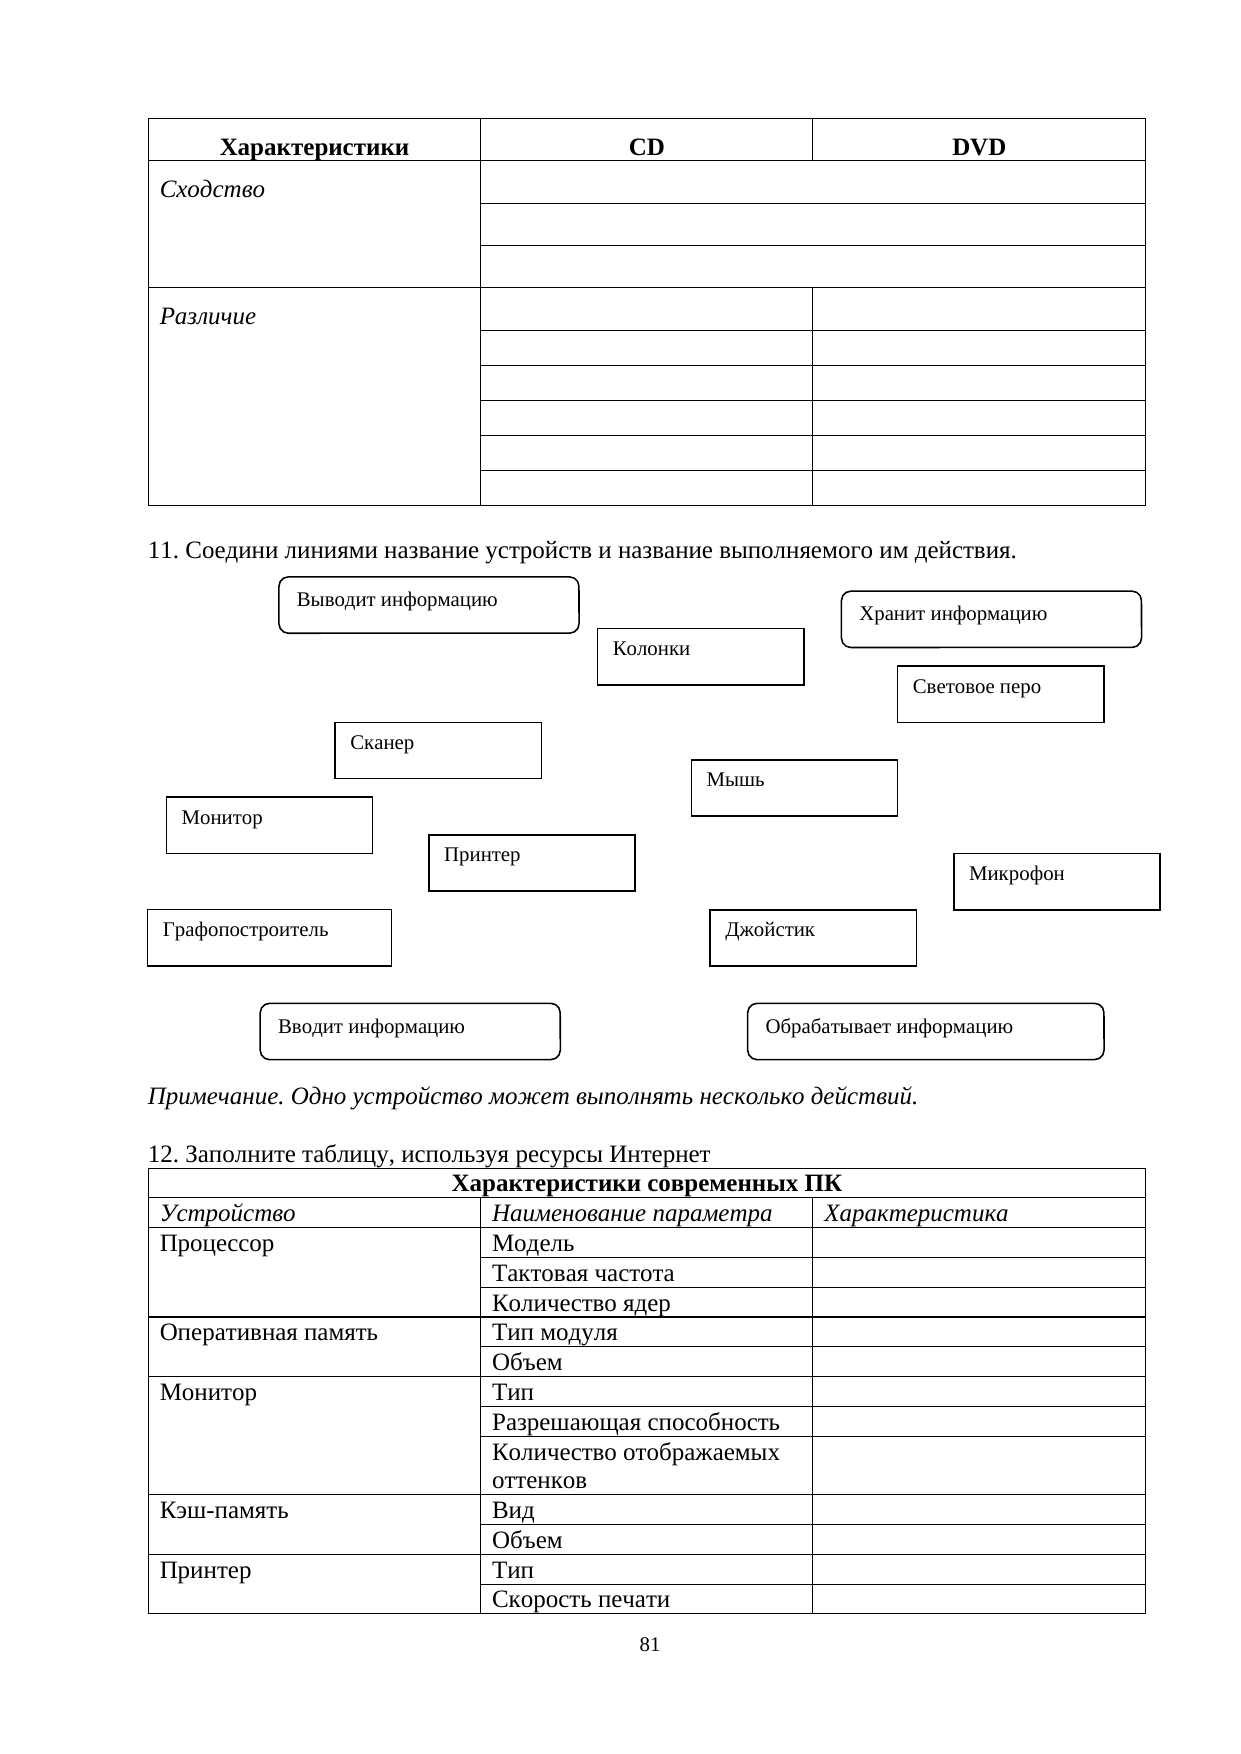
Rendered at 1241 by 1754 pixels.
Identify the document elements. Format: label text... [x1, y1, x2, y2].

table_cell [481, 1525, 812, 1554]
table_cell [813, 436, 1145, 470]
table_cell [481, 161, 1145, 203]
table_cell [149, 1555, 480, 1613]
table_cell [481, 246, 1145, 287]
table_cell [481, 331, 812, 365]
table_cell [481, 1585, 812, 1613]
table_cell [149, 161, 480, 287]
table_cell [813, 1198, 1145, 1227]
text 11. Соедини линиями название устройств и название выполняемого им действия. [148, 535, 1152, 564]
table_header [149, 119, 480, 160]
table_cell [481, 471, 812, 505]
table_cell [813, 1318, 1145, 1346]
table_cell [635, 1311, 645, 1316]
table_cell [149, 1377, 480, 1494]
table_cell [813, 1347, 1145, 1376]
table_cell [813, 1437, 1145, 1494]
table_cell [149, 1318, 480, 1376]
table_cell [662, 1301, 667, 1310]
text 12. Заполните таблицу, используя ресурсы Интернет [148, 1139, 1152, 1167]
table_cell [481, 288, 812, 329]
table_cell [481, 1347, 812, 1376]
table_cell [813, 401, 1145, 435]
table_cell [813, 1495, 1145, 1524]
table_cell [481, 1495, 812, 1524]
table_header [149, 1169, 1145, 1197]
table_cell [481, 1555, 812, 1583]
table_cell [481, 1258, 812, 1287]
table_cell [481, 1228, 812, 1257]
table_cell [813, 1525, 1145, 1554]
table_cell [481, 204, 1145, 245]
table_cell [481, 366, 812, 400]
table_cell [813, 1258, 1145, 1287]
text Примечание. Одно устройство может выполнять несколько действий. [148, 1081, 1152, 1110]
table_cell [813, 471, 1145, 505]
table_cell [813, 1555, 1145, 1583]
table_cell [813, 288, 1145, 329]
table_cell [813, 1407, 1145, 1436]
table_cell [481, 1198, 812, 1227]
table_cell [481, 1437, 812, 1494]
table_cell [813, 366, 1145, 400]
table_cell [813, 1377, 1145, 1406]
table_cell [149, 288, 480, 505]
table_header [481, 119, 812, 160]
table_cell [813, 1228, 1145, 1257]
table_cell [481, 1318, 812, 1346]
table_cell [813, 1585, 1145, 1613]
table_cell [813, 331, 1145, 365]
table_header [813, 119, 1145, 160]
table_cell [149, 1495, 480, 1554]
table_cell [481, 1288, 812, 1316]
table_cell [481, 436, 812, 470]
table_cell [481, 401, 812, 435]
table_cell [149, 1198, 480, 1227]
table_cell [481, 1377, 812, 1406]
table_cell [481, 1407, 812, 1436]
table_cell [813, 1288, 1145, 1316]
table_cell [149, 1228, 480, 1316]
